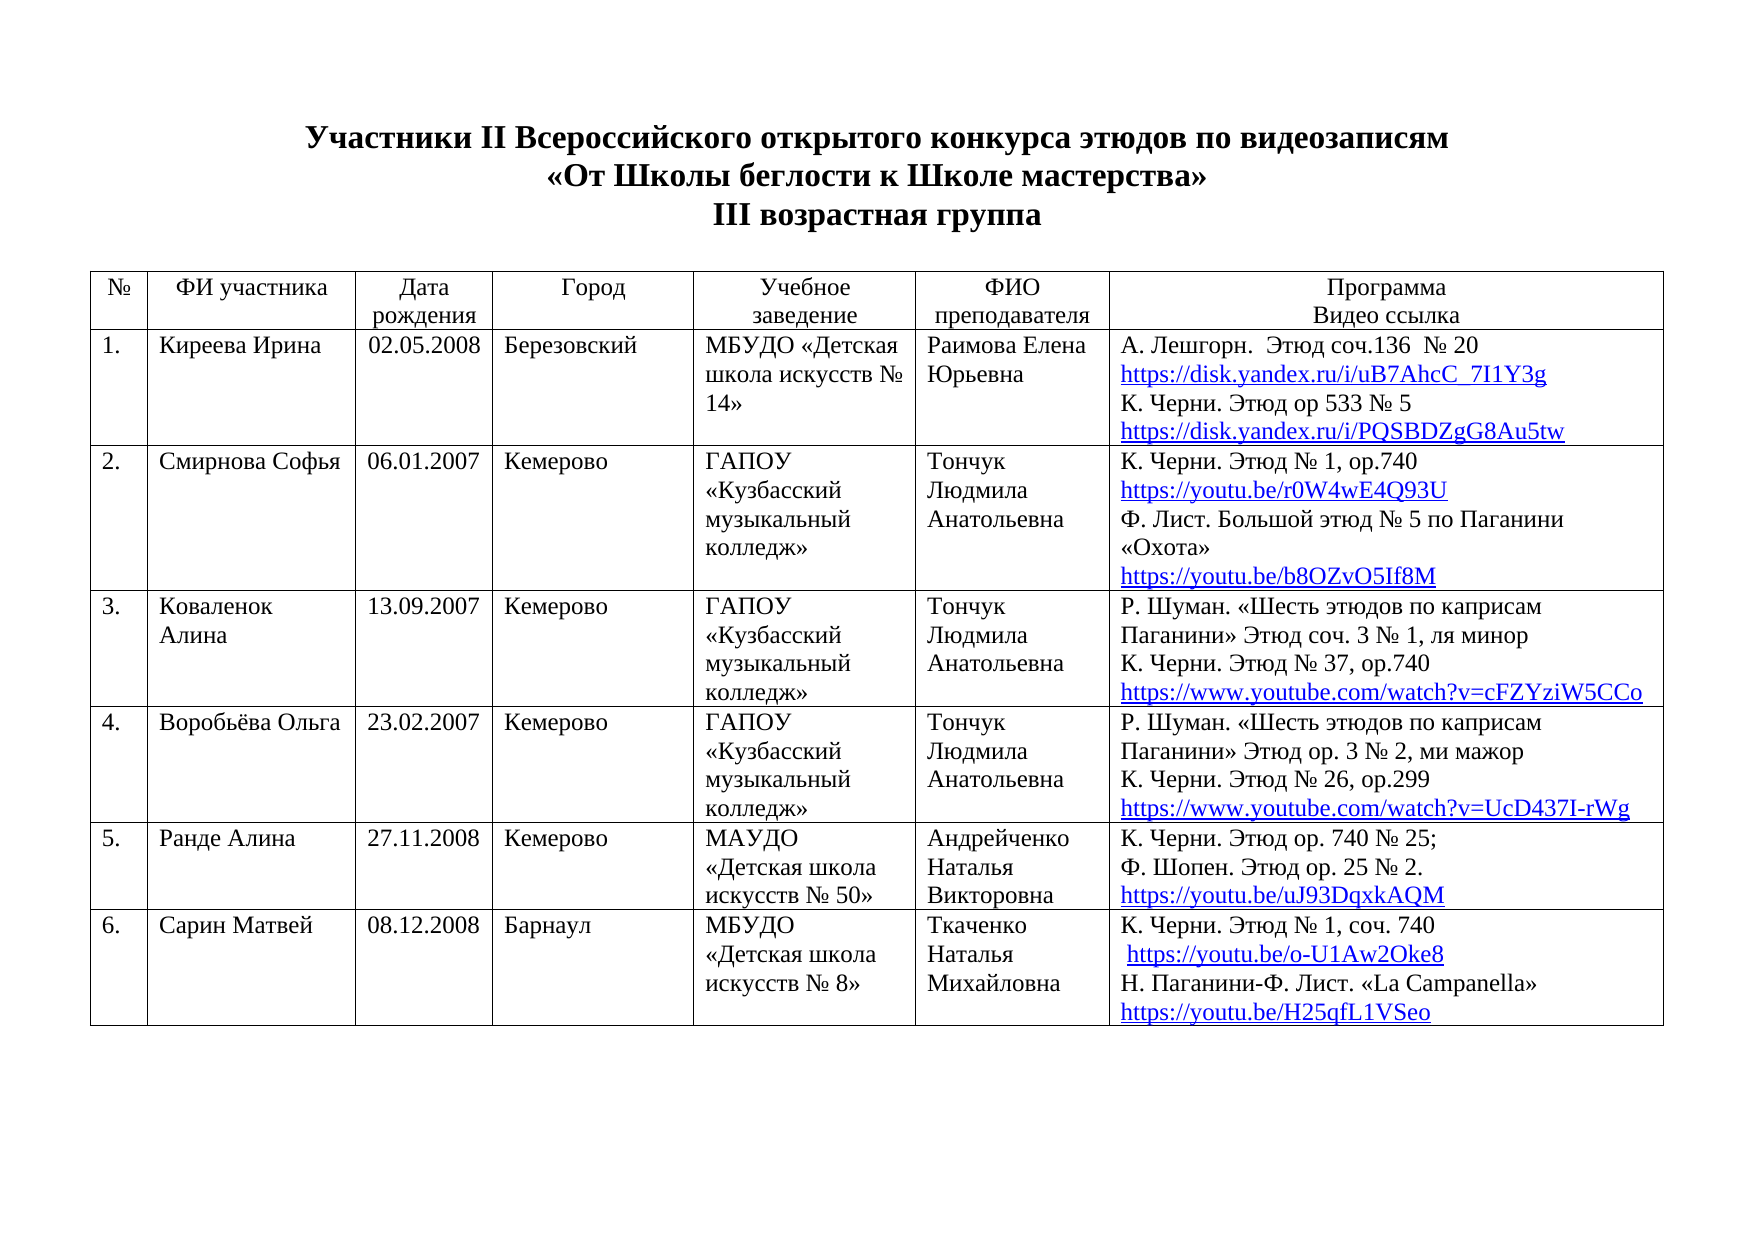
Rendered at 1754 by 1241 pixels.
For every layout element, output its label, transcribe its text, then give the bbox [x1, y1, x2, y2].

table_cell Киреева Ирина [148, 330, 355, 445]
table_cell 13.09.2007 [356, 591, 492, 706]
table_cell 02.05.2008 [356, 330, 492, 445]
table_cell 23.02.2007 [356, 707, 492, 822]
table_cell Р. Шуман. «Шесть этюдов по каприсам Паганини» Этюд соч. 3 № 1, ля минор К. Черни. Этюд № 37, ор.740 https://www.youtube.com/watch?v=cFZYziW5CCo [1110, 591, 1663, 706]
table_cell К. Черни. Этюд № 1, соч. 740 https://youtu.be/o-U1Aw2Oke8 Н. Паганини-Ф. Лист. «La Campanella» https://youtu.be/H25qfL1VSeo [1110, 910, 1663, 1025]
table_cell Тончук Людмила Анатольевна [916, 591, 1109, 706]
table_cell Андрейченко Наталья Викторовна [916, 823, 1109, 909]
table_header № [91, 272, 147, 329]
text III возрастная группа [118, 194, 1636, 232]
table_cell К. Черни. Этюд № 1, ор.740 https://youtu.be/r0W4wE4Q93U Ф. Лист. Большой этюд № 5 по Паганини «Охота» https://youtu.be/b8OZvO5If8M [1110, 446, 1663, 590]
table_cell К. Черни. Этюд ор. 740 № 25; Ф. Шопен. Этюд ор. 25 № 2. https://youtu.be/uJ93DqxkAQM [1110, 823, 1663, 909]
table_cell МБУДО «Детская школа искусств № 8» [694, 910, 915, 1025]
table_header Программа Видео ссылка [1110, 272, 1663, 329]
table_cell МАУДО «Детская школа искусств № 50» [694, 823, 915, 909]
table_cell Кемерово [493, 591, 693, 706]
table_cell 6. [91, 910, 147, 1025]
table_cell 5. [91, 823, 147, 909]
table_cell Ранде Алина [148, 823, 355, 909]
table_cell ГАПОУ «Кузбасский музыкальный колледж» [694, 707, 915, 822]
table_cell А. Лешгорн. Этюд соч.136 № 20 https://disk.yandex.ru/i/uB7AhcC_7I1Y3g К. Черни. Этюд ор 533 № 5 https://disk.yandex.ru/i/PQSBDZgG8Au5tw [1110, 330, 1663, 445]
table_header ФИ участника [148, 272, 355, 329]
table_cell Ткаченко Наталья Михайловна [916, 910, 1109, 1025]
table_cell Березовский [493, 330, 693, 445]
table_cell Воробьёва Ольга [148, 707, 355, 822]
table_cell 06.01.2007 [356, 446, 492, 590]
table_cell Раимова Елена Юрьевна [916, 330, 1109, 445]
table_cell ГАПОУ «Кузбасский музыкальный колледж» [694, 446, 915, 590]
table_cell 3. [91, 591, 147, 706]
table_cell 08.12.2008 [356, 910, 492, 1025]
table_cell Кемерово [493, 707, 693, 822]
table_cell Барнаул [493, 910, 693, 1025]
table_cell Кемерово [493, 446, 693, 590]
table_cell ГАПОУ «Кузбасский музыкальный колледж» [694, 591, 915, 706]
table_cell Р. Шуман. «Шесть этюдов по каприсам Паганини» Этюд op. 3 № 2, ми мажор К. Черни. Этюд № 26, ор.299 https://www.youtube.com/watch?v=UcD437I-rWg [1110, 707, 1663, 822]
table_cell 27.11.2008 [356, 823, 492, 909]
table_cell Смирнова Софья [148, 446, 355, 590]
table_cell Тончук Людмила Анатольевна [916, 446, 1109, 590]
table_cell 2. [91, 446, 147, 590]
table_cell 1. [91, 330, 147, 445]
table_header Учебное заведение [694, 272, 915, 329]
table_cell Кемерово [493, 823, 693, 909]
text Участники II Всероссийского открытого конкурса этюдов по видеозаписям [118, 117, 1636, 156]
table_cell Коваленок Алина [148, 591, 355, 706]
table_cell МБУДО «Детская школа искусств № 14» [694, 330, 915, 445]
table_header ФИО преподавателя [916, 272, 1109, 329]
table_header Дата рождения [356, 272, 492, 329]
text «От Школы беглости к Школе мастерства» [118, 156, 1636, 194]
table_header Город [493, 272, 693, 329]
table_cell Тончук Людмила Анатольевна [916, 707, 1109, 822]
table_cell 4. [91, 707, 147, 822]
table_cell Сарин Матвей [148, 910, 355, 1025]
